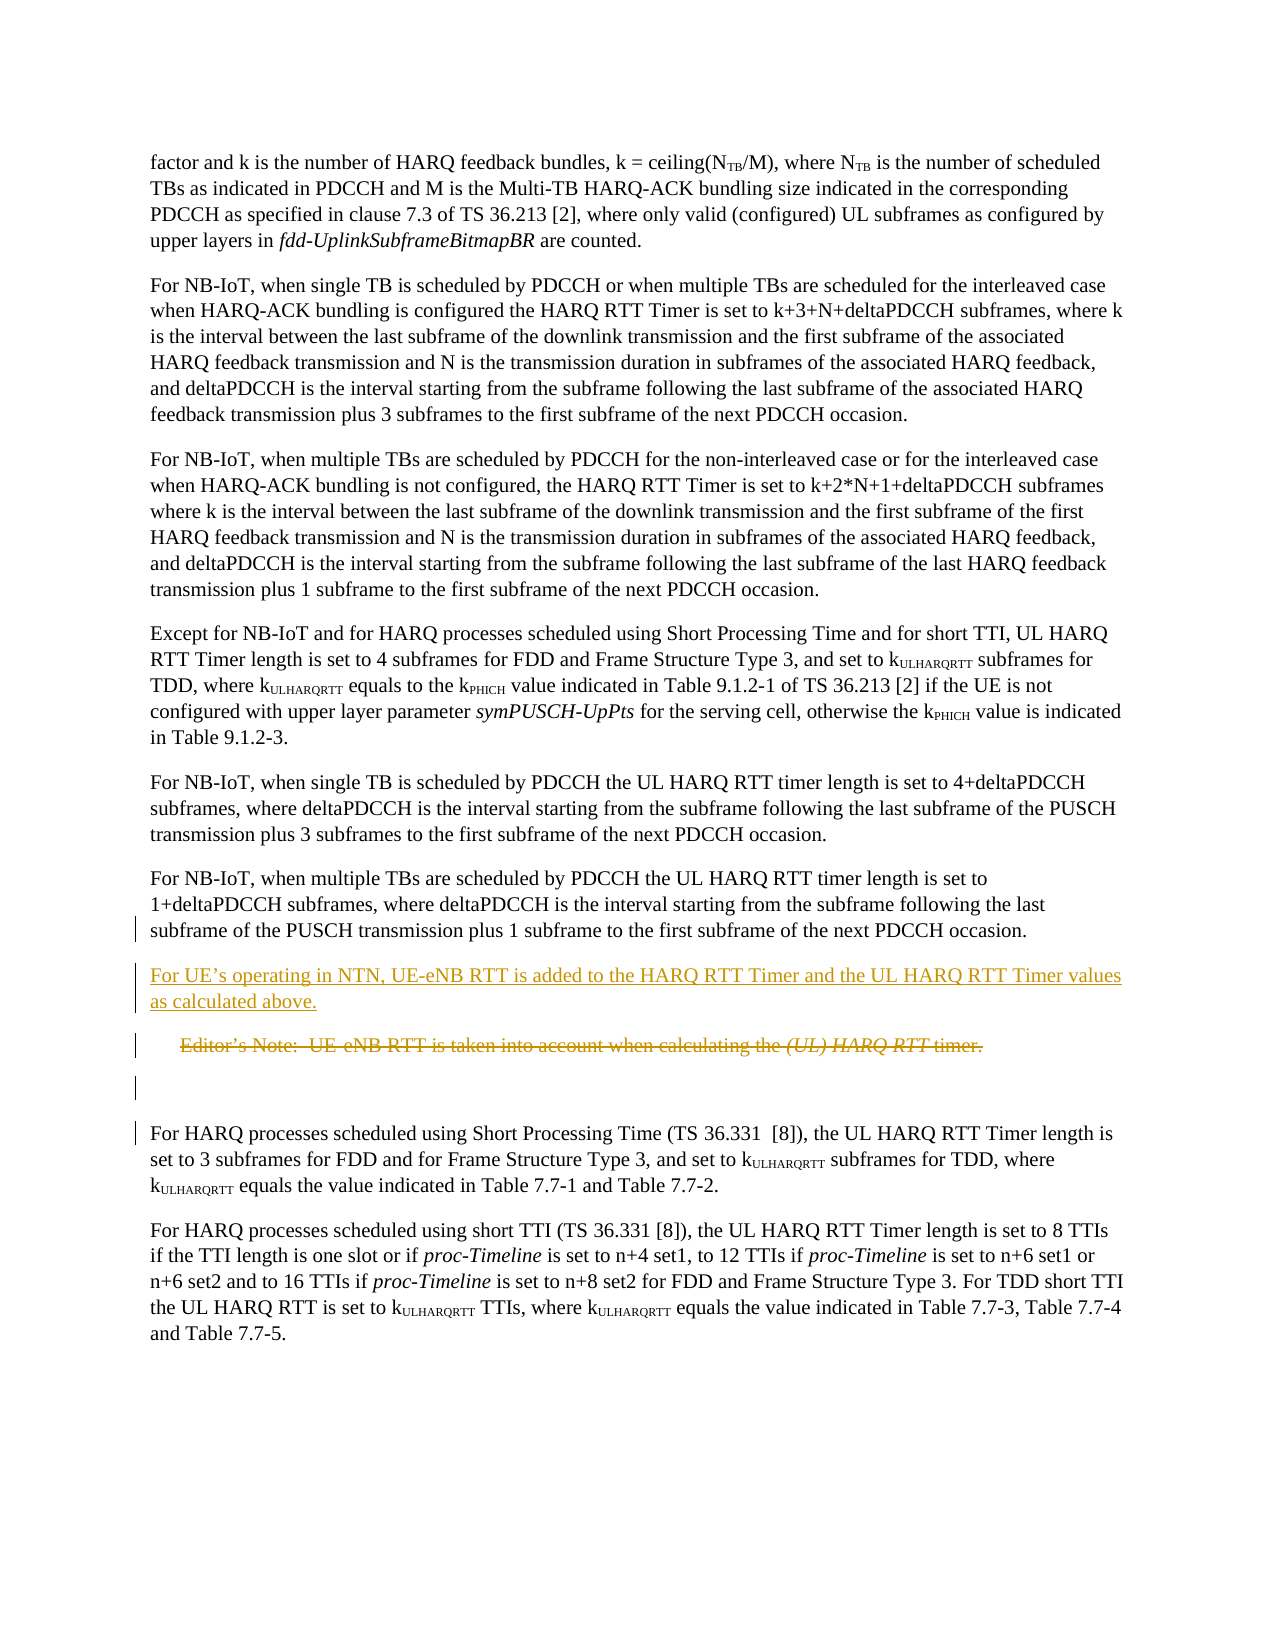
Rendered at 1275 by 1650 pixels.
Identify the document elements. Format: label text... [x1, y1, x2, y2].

text For NB-IoT, when single TB is scheduled by PDCCH or when multiple TBs are scheduled for the interleaved case when HARQ-ACK bundling is configured the HARQ RTT Timer is set to k+3+N+deltaPDCCH subframes, where k is the interval between the last subframe of the downlink transmission and the first subframe of the associated HARQ feedback transmission and N is the transmission duration in subframes of the associated HARQ feedback, and deltaPDCCH is the interval starting from the subframe following the last subframe of the associated HARQ feedback transmission plus 3 subframes to the first subframe of the next PDCCH occasion. [150, 272, 1125, 426]
text Except for NB-IoT and for HARQ processes scheduled using Short Processing Time and for short TTI, UL HARQ RTT Timer length is set to 4 subframes for FDD and Frame Structure Type 3, and set to kULHARQRTT subframes for TDD, where kULHARQRTT equals to the kPHICH value indicated in Table 9.1.2-1 of TS 36.213 [2] if the UE is not configured with upper layer parameter symPUSCH-UpPts for the serving cell, otherwise the kPHICH value is indicated in Table 9.1.2-3. [150, 621, 1125, 749]
text For HARQ processes scheduled using Short Processing Time (TS 36.331 [8]), the UL HARQ RTT Timer length is set to 3 subframes for FDD and for Frame Structure Type 3, and set to kULHARQRTT subframes for TDD, where kULHARQRTT equals the value indicated in Table 7.7-1 and Table 7.7-2. [150, 1121, 1125, 1197]
text For NB-IoT, when single TB is scheduled by PDCCH the UL HARQ RTT timer length is set to 4+deltaPDCCH subframes, where deltaPDCCH is the interval starting from the subframe following the last subframe of the PUSCH transmission plus 3 subframes to the first subframe of the next PDCCH occasion. [150, 770, 1125, 846]
text For NB-IoT, when multiple TBs are scheduled by PDCCH for the non-interleaved case or for the interleaved case when HARQ-ACK bundling is not configured, the HARQ RTT Timer is set to k+2*N+1+deltaPDCCH subframes where k is the interval between the last subframe of the downlink transmission and the first subframe of the first HARQ feedback transmission and N is the transmission duration in subframes of the associated HARQ feedback, and deltaPDCCH is the interval starting from the subframe following the last subframe of the last HARQ feedback transmission plus 1 subframe to the first subframe of the next PDCCH occasion. [150, 447, 1125, 601]
text For HARQ processes scheduled using short TTI (TS 36.331 [8]), the UL HARQ RTT Timer length is set to 8 TTIs if the TTI length is one slot or if proc-Timeline is set to n+4 set1, to 12 TTIs if proc-Timeline is set to n+6 set1 or n+6 set2 and to 16 TTIs if proc-Timeline is set to n+8 set2 for FDD and Frame Structure Type 3. For TDD short TTI the UL HARQ RTT is set to kULHARQRTT TTIs, where kULHARQRTT equals the value indicated in Table 7.7-3, Table 7.7-4 and Table 7.7-5. [150, 1217, 1125, 1345]
text For NB-IoT, when multiple TBs are scheduled by PDCCH the UL HARQ RTT timer length is set to 1+deltaPDCCH subframes, where deltaPDCCH is the interval starting from the subframe following the last subframe of the PUSCH transmission plus 1 subframe to the first subframe of the next PDCCH occasion. [150, 866, 1125, 942]
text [150, 150, 1125, 252]
